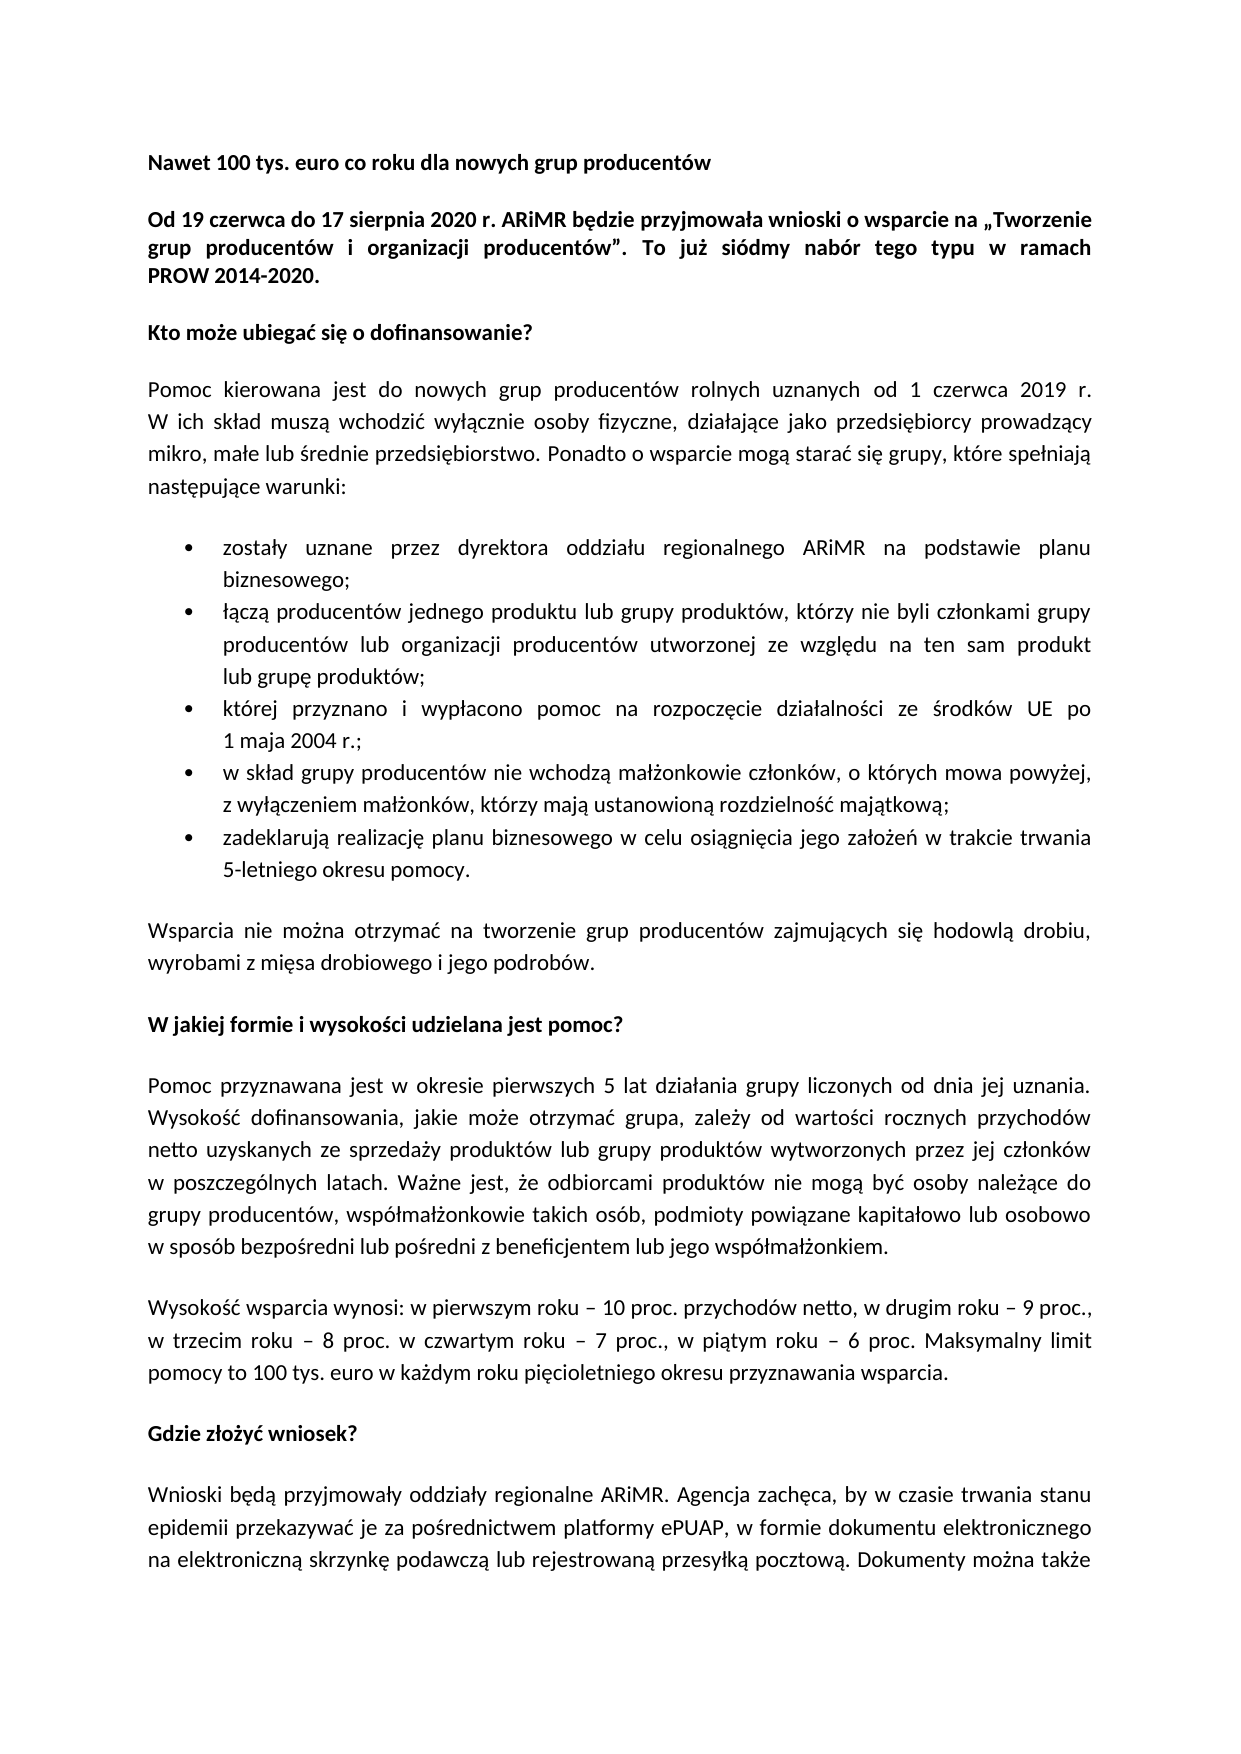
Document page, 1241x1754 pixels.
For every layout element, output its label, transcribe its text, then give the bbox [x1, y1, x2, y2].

text Wysokość wsparcia wynosi: w pierwszym roku – 10 proc. przychodów netto, w drugim roku – 9 proc., w trzecim roku – 8 proc. w czwartym roku – 7 proc., w piątym roku – 6 proc. Maksymalny limit pomocy to 100 tys. euro w każdym roku pięcioletniego okresu przyznawania wsparcia. [148, 1293, 1093, 1386]
text W jakiej formie i wysokości udzielana jest pomoc? [148, 1010, 1093, 1038]
list zadeklarują realizację planu biznesowego w celu osiągnięcia jego założeń w trakcie trwania 5-letniego okresu pomocy. [185, 823, 1093, 883]
text Od 19 czerwca do 17 sierpnia 2020 r. ARiMR będzie przyjmowała wnioski o wsparcie na „Tworzenie grup producentów i organizacji producentów”. To już siódmy nabór tego typu w ramach PROW 2014-2020. [148, 205, 1093, 289]
list zostały uznane przez dyrektora oddziału regionalnego ARiMR na podstawie planu biznesowego; [185, 533, 1093, 593]
text Kto może ubiegać się o dofinansowanie? [148, 318, 1093, 346]
text Pomoc przyznawana jest w okresie pierwszych 5 lat działania grupy liczonych od dnia jej uznania. Wysokość dofinansowania, jakie może otrzymać grupa, zależy od wartości rocznych przychodów netto uzyskanych ze sprzedaży produktów lub grupy produktów wytworzonych przez jej członków w poszczególnych latach. Ważne jest, że odbiorcami produktów nie mogą być osoby należące do grupy producentów, współmałżonkowie takich osób, podmioty powiązane kapitałowo lub osobowo w sposób bezpośredni lub pośredni z beneficjentem lub jego współmałżonkiem. [148, 1071, 1093, 1260]
list w skład grupy producentów nie wchodzą małżonkowie członków, o których mowa powyżej, z wyłączeniem małżonków, którzy mają ustanowioną rozdzielność majątkową; [185, 758, 1093, 819]
list której przyznano i wypłacono pomoc na rozpoczęcie działalności ze środków UE po 1 maja 2004 r.; [185, 694, 1093, 754]
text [148, 1481, 1093, 1573]
text Gdzie złożyć wniosek? [148, 1419, 1093, 1447]
subtitle Nawet 100 tys. euro co roku dla nowych grup producentów [148, 148, 1093, 176]
list łączą producentów jednego produktu lub grupy produktów, którzy nie byli członkami grupy producentów lub organizacji producentów utworzonej ze względu na ten sam produkt lub grupę produktów; [185, 597, 1093, 690]
text Pomoc kierowana jest do nowych grup producentów rolnych uznanych od 1 czerwca 2019 r. W ich skład muszą wchodzić wyłącznie osoby fizyczne, działające jako przedsiębiorcy prowadzący mikro, małe lub średnie przedsiębiorstwo. Ponadto o wsparcie mogą starać się grupy, które spełniają następujące warunki: [148, 375, 1093, 500]
text Wsparcia nie można otrzymać na tworzenie grup producentów zajmujących się hodowlą drobiu, wyrobami z mięsa drobiowego i jego podrobów. [148, 916, 1093, 977]
